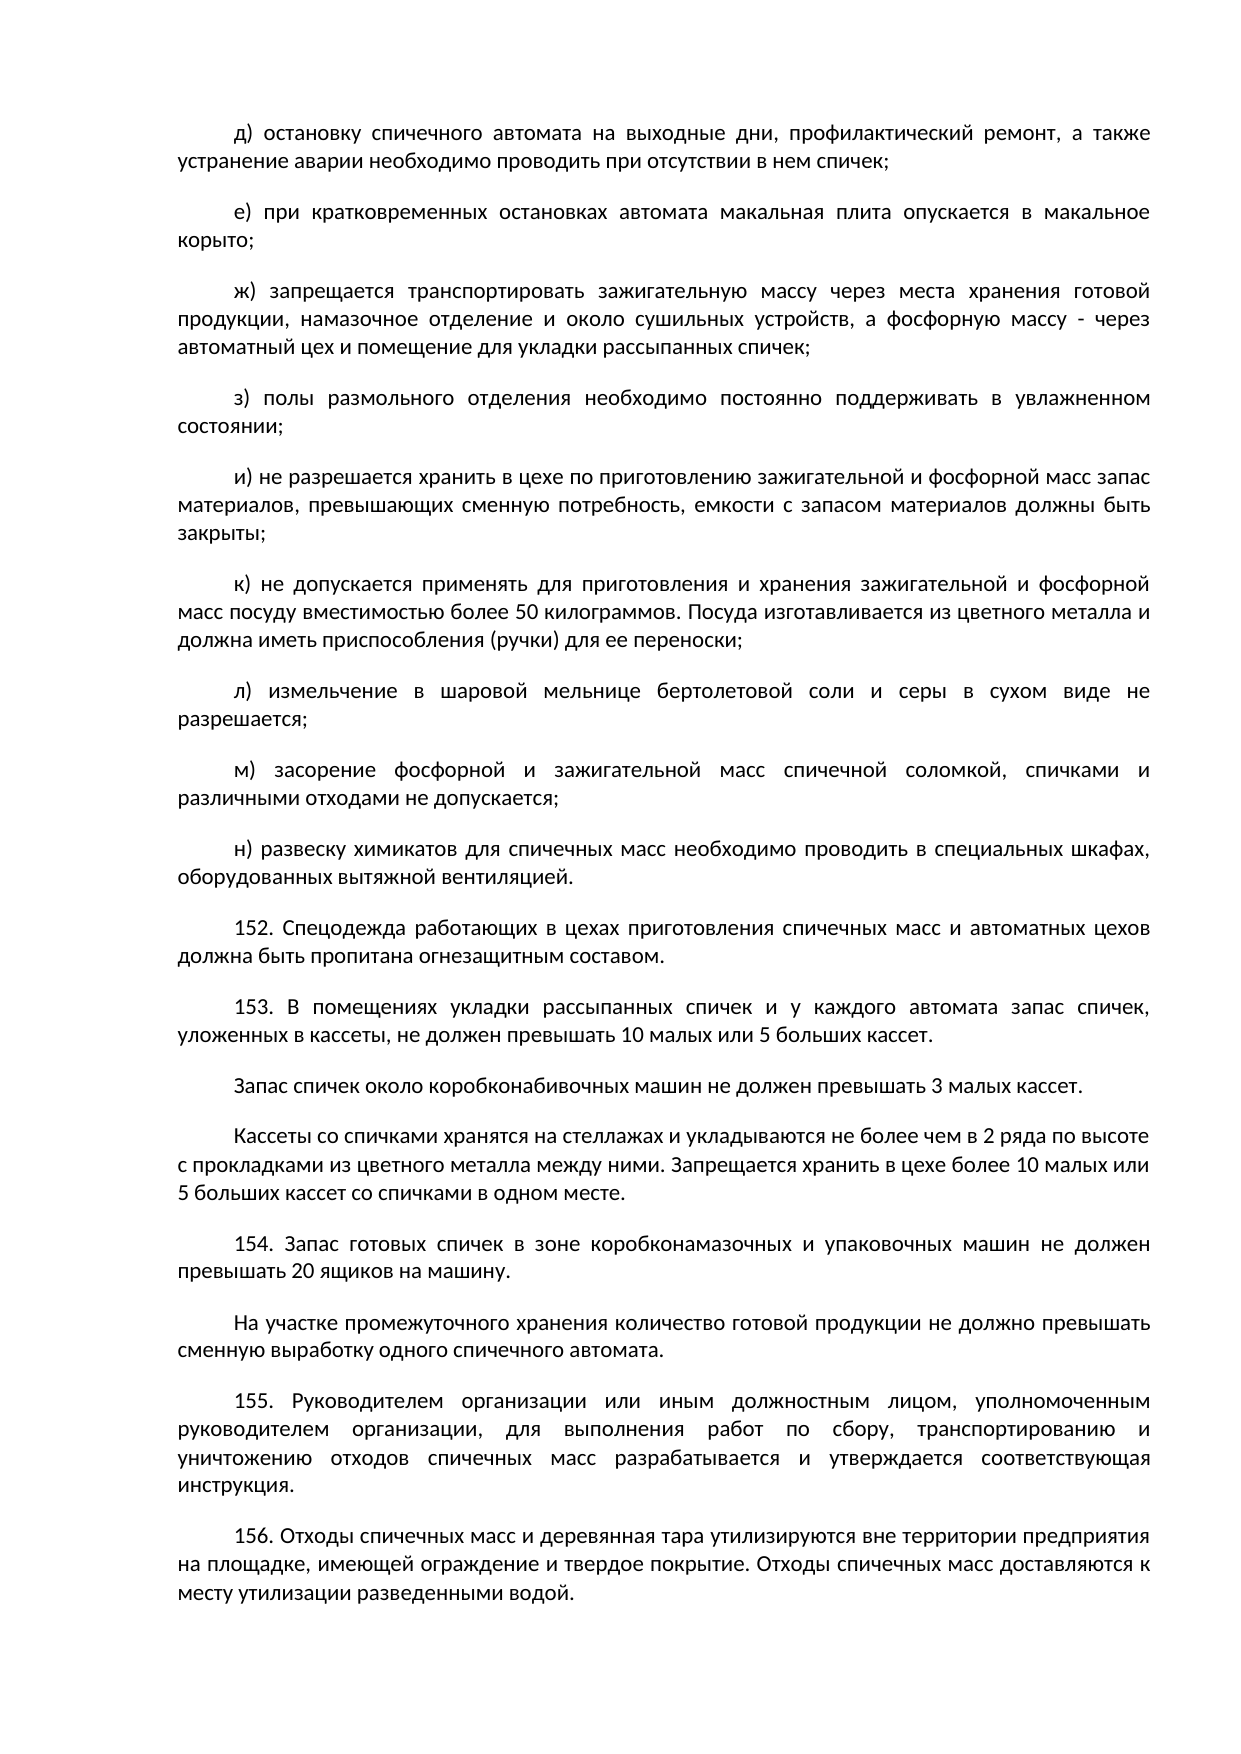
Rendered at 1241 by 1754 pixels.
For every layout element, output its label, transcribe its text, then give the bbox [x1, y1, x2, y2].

text е) при кратковременных остановках автомата макальная плита опускается в макальное корыто; [177, 197, 1152, 253]
text 152. Спецодежда работающих в цехах приготовления спичечных масс и автоматных цехов должна быть пропитана огнезащитным составом. [177, 913, 1152, 969]
text ж) запрещается транспортировать зажигательную массу через места хранения готовой продукции, намазочное отделение и около сушильных устройств, а фосфорную массу - через автоматный цех и помещение для укладки рассыпанных спичек; [177, 276, 1152, 360]
text Запас спичек около коробконабивочных машин не должен превышать 3 малых кассет. [177, 1071, 1152, 1099]
text з) полы размольного отделения необходимо постоянно поддерживать в увлажненном состоянии; [177, 383, 1152, 439]
text 154. Запас готовых спичек в зоне коробконамазочных и упаковочных машин не должен превышать 20 ящиков на машину. [177, 1229, 1152, 1285]
text 153. В помещениях укладки рассыпанных спичек и у каждого автомата запас спичек, уложенных в кассеты, не должен превышать 10 малых или 5 больших кассет. [177, 992, 1152, 1048]
text Кассеты со спичками хранятся на стеллажах и укладываются не более чем в 2 ряда по высоте с прокладками из цветного металла между ними. Запрещается хранить в цехе более 10 малых или 5 больших кассет со спичками в одном месте. [177, 1122, 1152, 1206]
text л) измельчение в шаровой мельнице бертолетовой соли и серы в сухом виде не разрешается; [177, 676, 1152, 732]
text д) остановку спичечного автомата на выходные дни, профилактический ремонт, а также устранение аварии необходимо проводить при отсутствии в нем спичек; [177, 118, 1152, 174]
text 155. Руководителем организации или иным должностным лицом, уполномоченным руководителем организации, для выполнения работ по сбору, транспортированию и уничтожению отходов спичечных масс разрабатывается и утверждается соответствующая инструкция. [177, 1387, 1152, 1499]
text м) засорение фосфорной и зажигательной масс спичечной соломкой, спичками и различными отходами не допускается; [177, 755, 1152, 811]
text 156. Отходы спичечных масс и деревянная тара утилизируются вне территории предприятия на площадке, имеющей ограждение и твердое покрытие. Отходы спичечных масс доставляются к месту утилизации разведенными водой. [177, 1522, 1152, 1606]
text На участке промежуточного хранения количество готовой продукции не должно превышать сменную выработку одного спичечного автомата. [177, 1308, 1152, 1364]
text к) не допускается применять для приготовления и хранения зажигательной и фосфорной масс посуду вместимостью более 50 килограммов. Посуда изготавливается из цветного металла и должна иметь приспособления (ручки) для ее переноски; [177, 569, 1152, 653]
text н) развеску химикатов для спичечных масс необходимо проводить в специальных шкафах, оборудованных вытяжной вентиляцией. [177, 834, 1152, 890]
text и) не разрешается хранить в цехе по приготовлению зажигательной и фосфорной масс запас материалов, превышающих сменную потребность, емкости с запасом материалов должны быть закрыты; [177, 462, 1152, 546]
